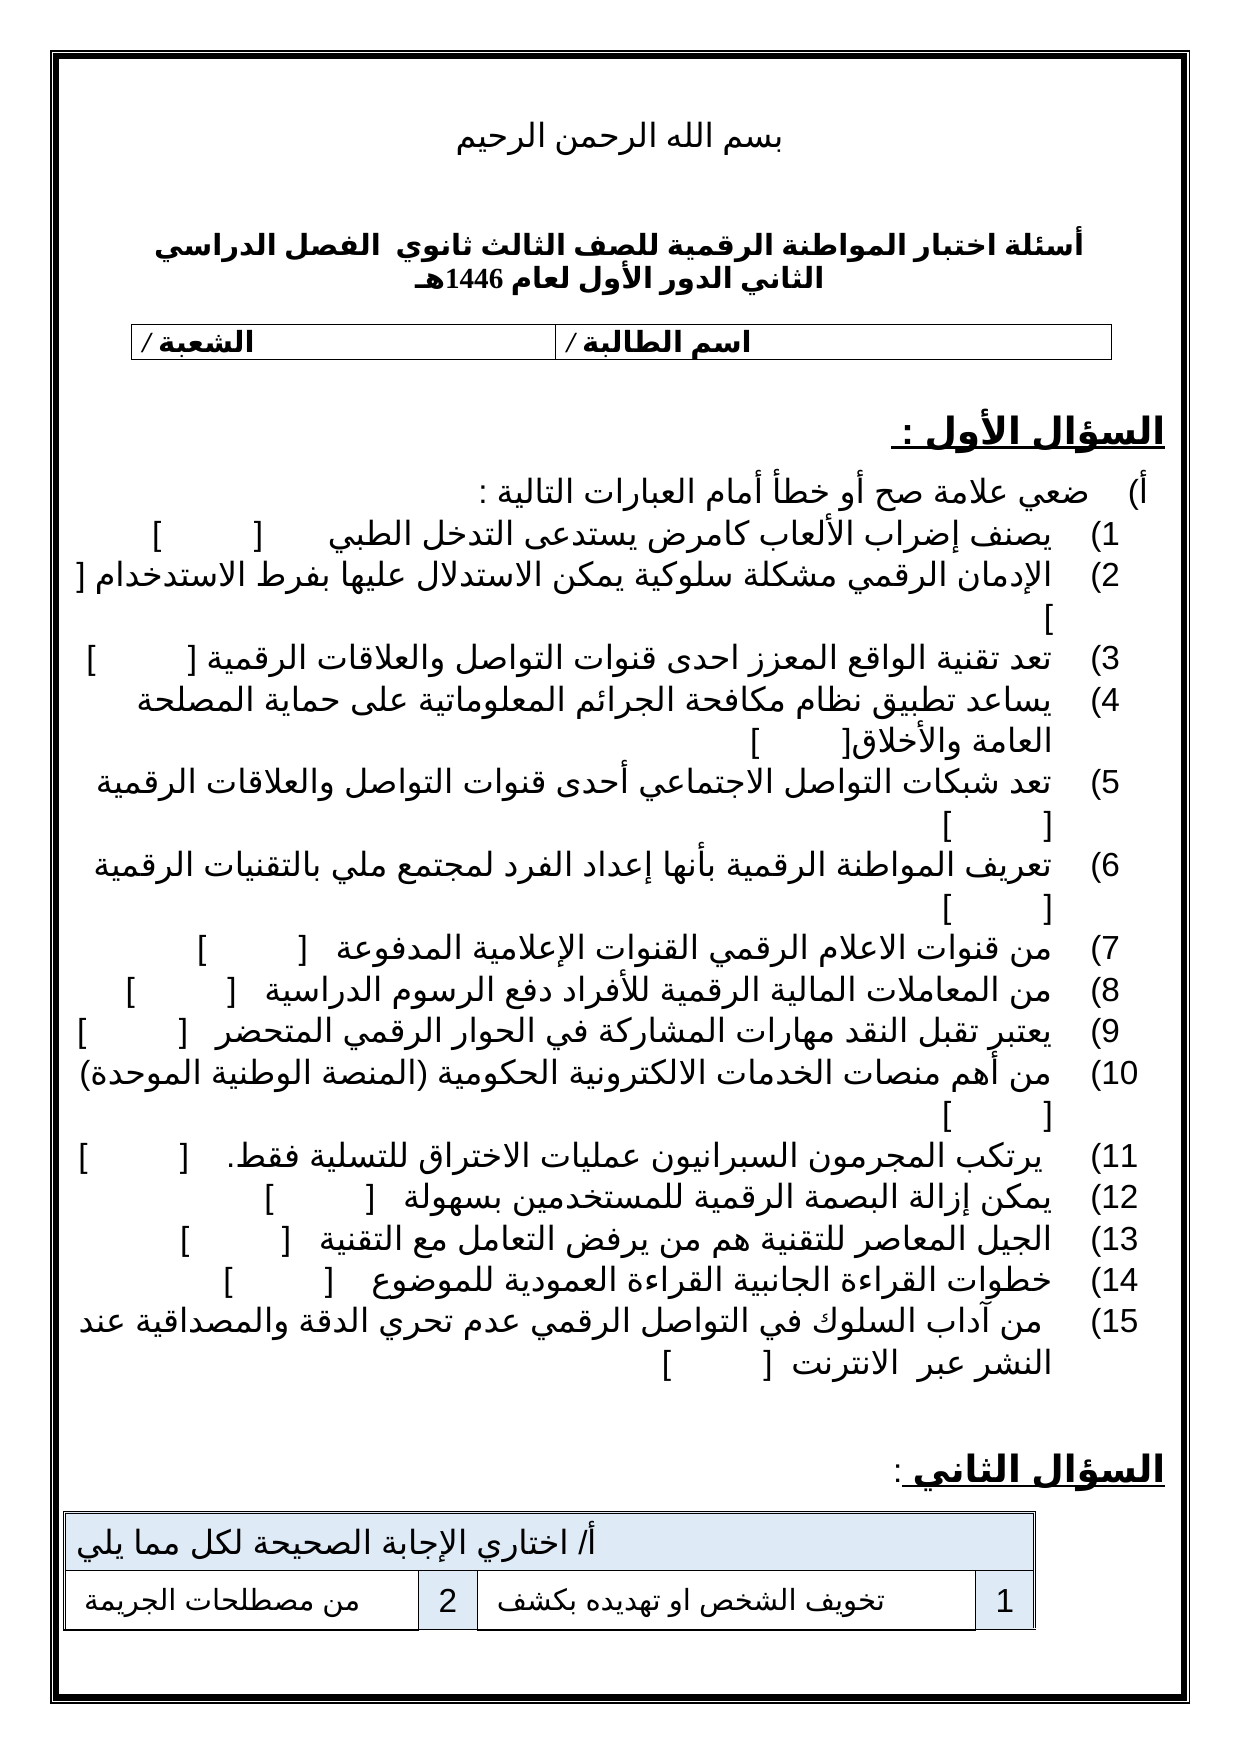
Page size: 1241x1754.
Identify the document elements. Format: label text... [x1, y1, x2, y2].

list خطوات القراءة الجانبية القراءة العمودية للموضوع [ ] [75, 1260, 1090, 1298]
list يعتبر تقبل النقد مهارات المشاركة في الحوار الرقمي المتحضر [ ] [75, 1011, 1090, 1050]
text السؤال الأول : [75, 409, 1165, 452]
list ضعي علامة صح أو خطأ أمام العبارات التالية : [75, 472, 1128, 511]
list يرتكب المجرمون السبرانيون عمليات الاختراق للتسلية فقط. [ ] [75, 1136, 1090, 1174]
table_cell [478, 1571, 975, 1629]
table_header بسم الله الرحمن الرحيم [127, 74, 1111, 226]
list من آداب السلوك في التواصل الرقمي عدم تحري الدقة والمصداقية عند النشر عبر الانترنت [ ] [75, 1301, 1090, 1381]
list من أهم منصات الخدمات الالكترونية الحكومية (المنصة الوطنية الموحدة) [ ] [75, 1053, 1090, 1133]
list من المعاملات المالية الرقمية للأفراد دفع الرسوم الدراسية [ ] [75, 970, 1090, 1008]
list تعد تقنية الواقع المعزز احدى قنوات التواصل والعلاقات الرقمية [ ] [75, 638, 1090, 677]
table_cell 1 [976, 1571, 1034, 1629]
table_header أ/ اختاري الإجابة الصحيحة لكل مما يلي [66, 1514, 1033, 1570]
list يمكن إزالة البصمة الرقمية للمستخدمين بسهولة [ ] [75, 1177, 1090, 1216]
table_cell أسئلة اختبار المواطنة الرقمية للصف الثالث ثانوي الفصل الدراسي الثاني الدور الأول لعام 1446هـ [127, 226, 1111, 390]
list الجيل المعاصر للتقنية هم من يرفض التعامل مع التقنية [ ] [75, 1218, 1090, 1257]
list يساعد تطبيق نظام مكافحة الجرائم المعلوماتية على حماية المصلحة العامة والأخلاق[ ] [75, 679, 1090, 759]
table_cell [66, 1571, 418, 1629]
list تعريف المواطنة الرقمية بأنها إعداد الفرد لمجتمع ملي بالتقنيات الرقمية [ ] [75, 845, 1090, 925]
list الإدمان الرقمي مشكلة سلوكية يمكن الاستدلال عليها بفرط الاستدخدام [ ] [75, 555, 1090, 635]
table_cell 2 [419, 1571, 477, 1629]
list تعد شبكات التواصل الاجتماعي أحدى قنوات التواصل والعلاقات الرقمية [ ] [75, 762, 1090, 842]
text السؤال الثاني : [75, 1448, 1165, 1491]
list يصنف إضراب الألعاب كامرض يستدعى التدخل الطبي [ ] [75, 514, 1090, 552]
list من قنوات الاعلام الرقمي القنوات الإعلامية المدفوعة [ ] [75, 928, 1090, 967]
